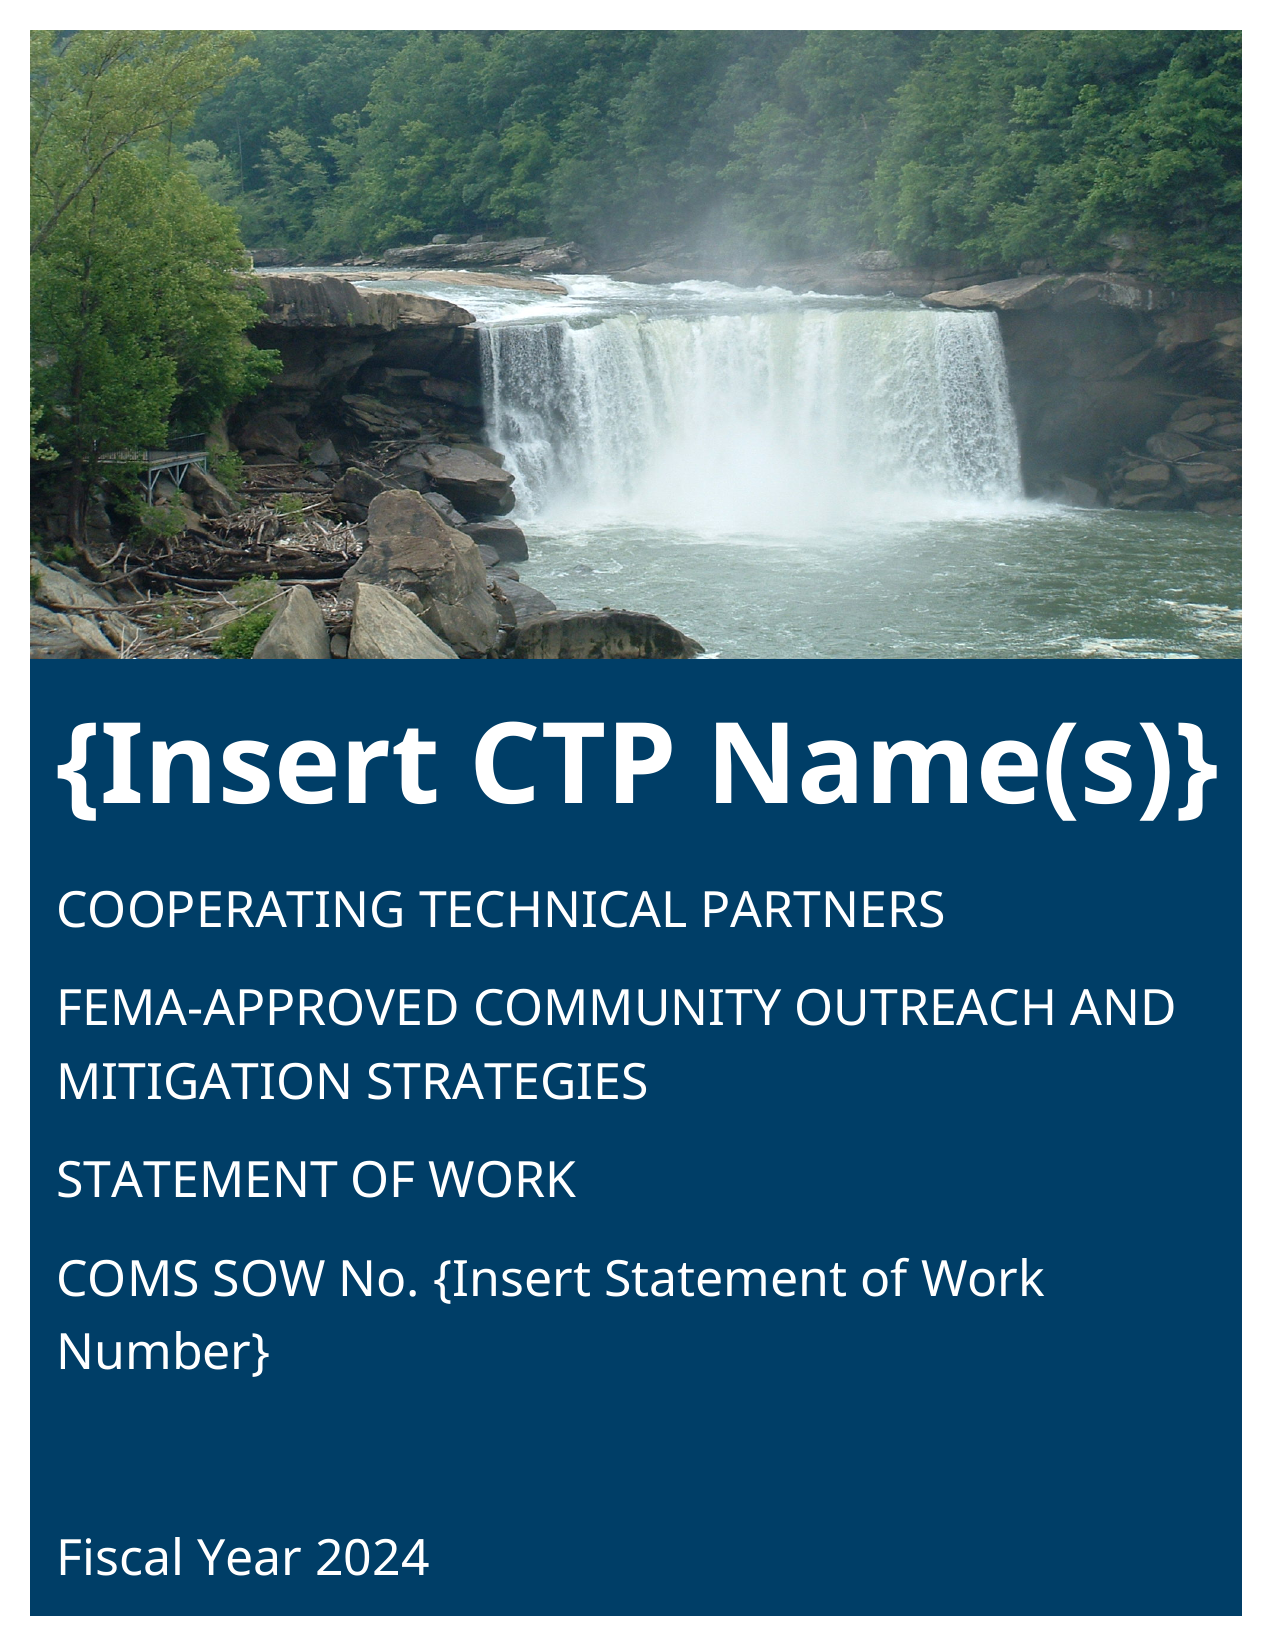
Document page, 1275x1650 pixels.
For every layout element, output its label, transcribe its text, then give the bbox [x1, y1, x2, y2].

table_cell {Insert CTP Name(s)} COOPERATING TECHNICAL PARTNERS FEMA-APPROVED COMMUNITY OUTREACH AND MITIGATION STRATEGIES STATEMENT OF WORK COMS SOW No. {Insert Statement of Work Number} Fiscal Year 2024 [30, 659, 1242, 1616]
picture [30, 30, 1242, 659]
